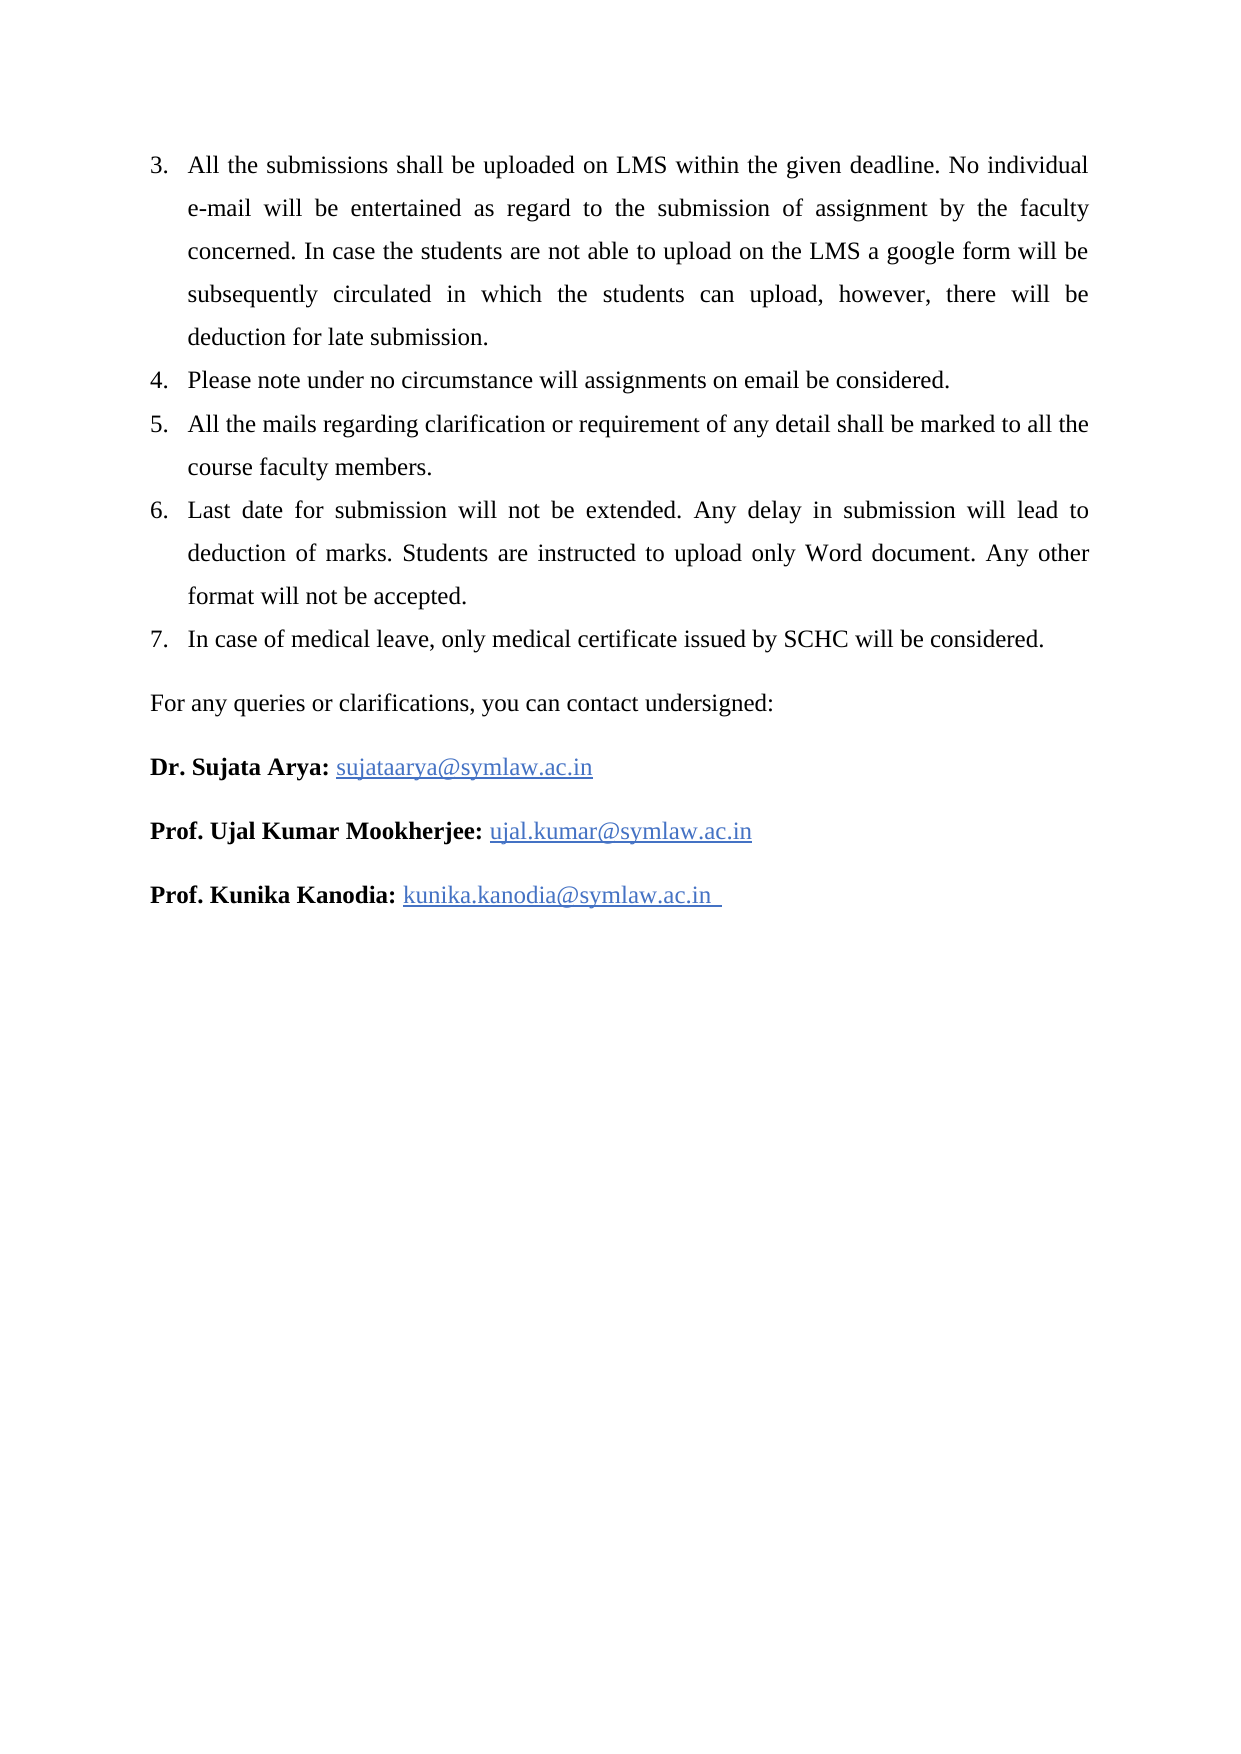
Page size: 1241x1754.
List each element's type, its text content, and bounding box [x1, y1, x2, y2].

list All the mails regarding clarification or requirement of any detail shall be marked to all the course faculty members. [150, 409, 1090, 481]
list All the submissions shall be uploaded on LMS within the given deadline. No individual e-mail will be entertained as regard to the submission of assignment by the faculty concerned. In case the students are not able to upload on the LMS a google form will be subsequently circulated in which the students can upload, however, there will be deduction for late submission. [150, 150, 1090, 351]
list Please note under no circumstance will assignments on email be considered. [150, 366, 1090, 394]
text Dr. Sujata Arya: sujataarya@symlaw.ac.in [150, 752, 1090, 781]
list Last date for submission will not be extended. Any delay in submission will lead to deduction of marks. Students are instructed to upload only Word document. Any other format will not be accepted. [150, 495, 1090, 610]
text For any queries or clarifications, you can contact undersigned: [150, 688, 1090, 717]
text Prof. Kunika Kanodia: kunika.kanodia@symlaw.ac.in [150, 880, 1090, 909]
list In case of medical leave, only medical certificate issued by SCHC will be considered. [150, 624, 1090, 653]
text Prof. Ujal Kumar Mookherjee: ujal.kumar@symlaw.ac.in [150, 816, 1090, 845]
